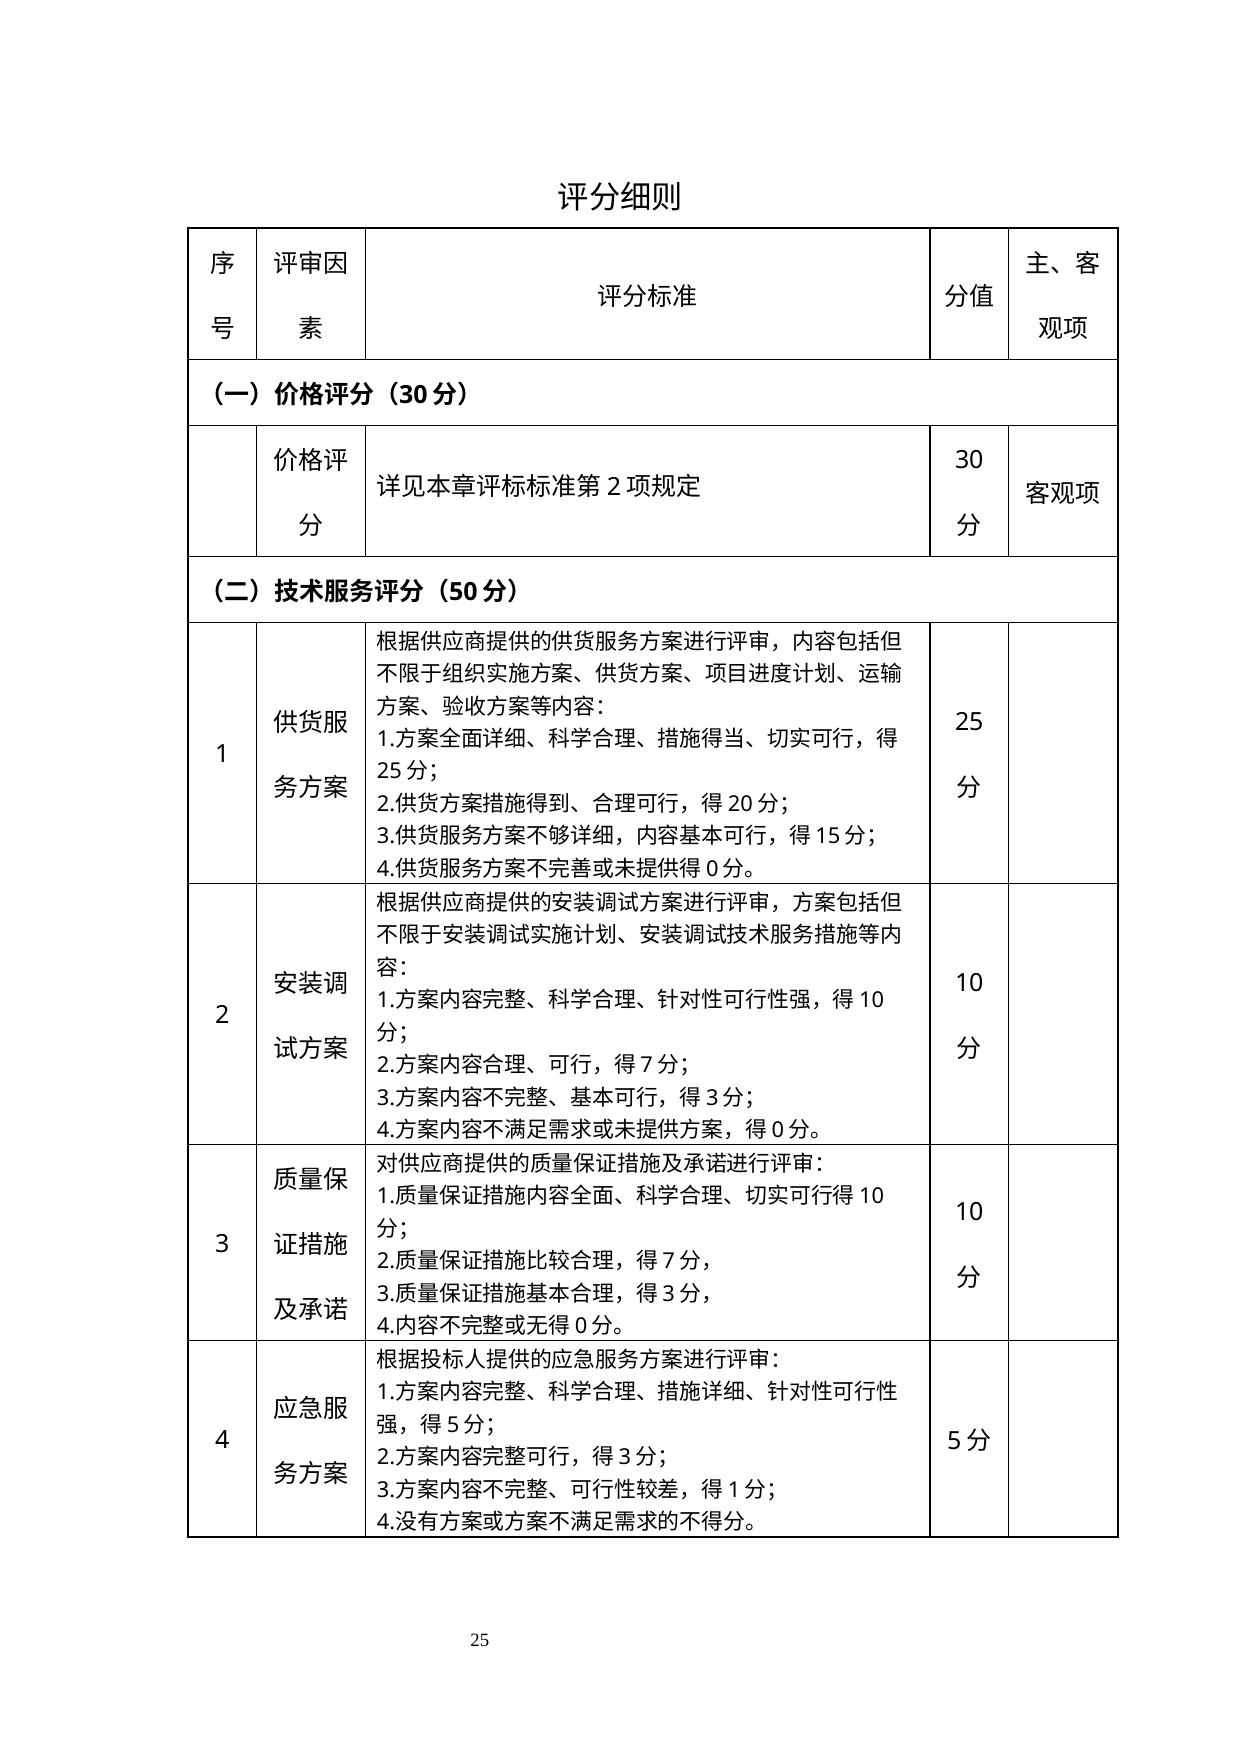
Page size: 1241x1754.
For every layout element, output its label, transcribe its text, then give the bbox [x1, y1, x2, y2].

table_cell 根据供应商提供的供货服务方案进行评审，内容包括但不限于组织实施方案、供货方案、项目进度计划、运输方案、验收方案等内容： 1.方案全面详细、科学合理、措施得当、切实可行，得25分； 2.供货方案措施得到、合理可行，得20分； 3.供货服务方案不够详细，内容基本可行，得15分； 4.供货服务方案不完善或未提供得0分。 [366, 623, 929, 883]
table_cell 2 [189, 884, 256, 1144]
table_cell 价格评分 [257, 426, 365, 556]
table_cell （二）技术服务评分（50分） [189, 557, 1117, 622]
table_header 序号 [189, 229, 256, 359]
table_cell [1009, 623, 1117, 883]
text 评分细则 [187, 162, 1053, 227]
table_cell （一）价格评分（30分） [189, 360, 1117, 425]
table_cell 根据投标人提供的应急服务方案进行评审： 1.方案内容完整、科学合理、措施详细、针对性可行性强，得5分； 2.方案内容完整可行，得3分； 3.方案内容不完整、可行性较差，得1分； 4.没有方案或方案不满足需求的不得分。 [366, 1341, 929, 1536]
table_cell [1009, 1145, 1117, 1340]
table_header 主、客观项 [1009, 229, 1117, 359]
table_cell 质量保证措施及承诺 [257, 1145, 365, 1340]
table_cell 应急服务方案 [257, 1341, 365, 1536]
table_cell [1009, 884, 1117, 1144]
table_cell 4 [189, 1341, 256, 1536]
table_header 评审因素 [257, 229, 365, 359]
table_cell 3 [189, 1145, 256, 1340]
table_cell 30分 [931, 426, 1008, 556]
table_cell 供货服务方案 [257, 623, 365, 883]
table_cell 25分 [931, 623, 1008, 883]
table_cell 对供应商提供的质量保证措施及承诺进行评审： 1.质量保证措施内容全面、科学合理、切实可行得10分； 2.质量保证措施比较合理，得7分， 3.质量保证措施基本合理，得3分， 4.内容不完整或无得0分。 [366, 1145, 929, 1340]
table_cell 客观项 [1009, 426, 1117, 556]
table_cell 1 [189, 623, 256, 883]
table_cell [1009, 1341, 1117, 1536]
table_header 评分标准 [366, 229, 929, 359]
table_cell [189, 426, 256, 556]
table_header 分值 [931, 229, 1008, 359]
table_cell 10分 [931, 1145, 1008, 1340]
table_cell 详见本章评标标准第2项规定 [366, 426, 929, 556]
table_cell 根据供应商提供的安装调试方案进行评审，方案包括但不限于安装调试实施计划、安装调试技术服务措施等内容： 1.方案内容完整、科学合理、针对性可行性强，得10分； 2.方案内容合理、可行，得7分； 3.方案内容不完整、基本可行，得3分； 4.方案内容不满足需求或未提供方案，得0分。 [366, 884, 929, 1144]
table_cell 5分 [931, 1341, 1008, 1536]
table_cell 安装调试方案 [257, 884, 365, 1144]
table_cell 10分 [931, 884, 1008, 1144]
